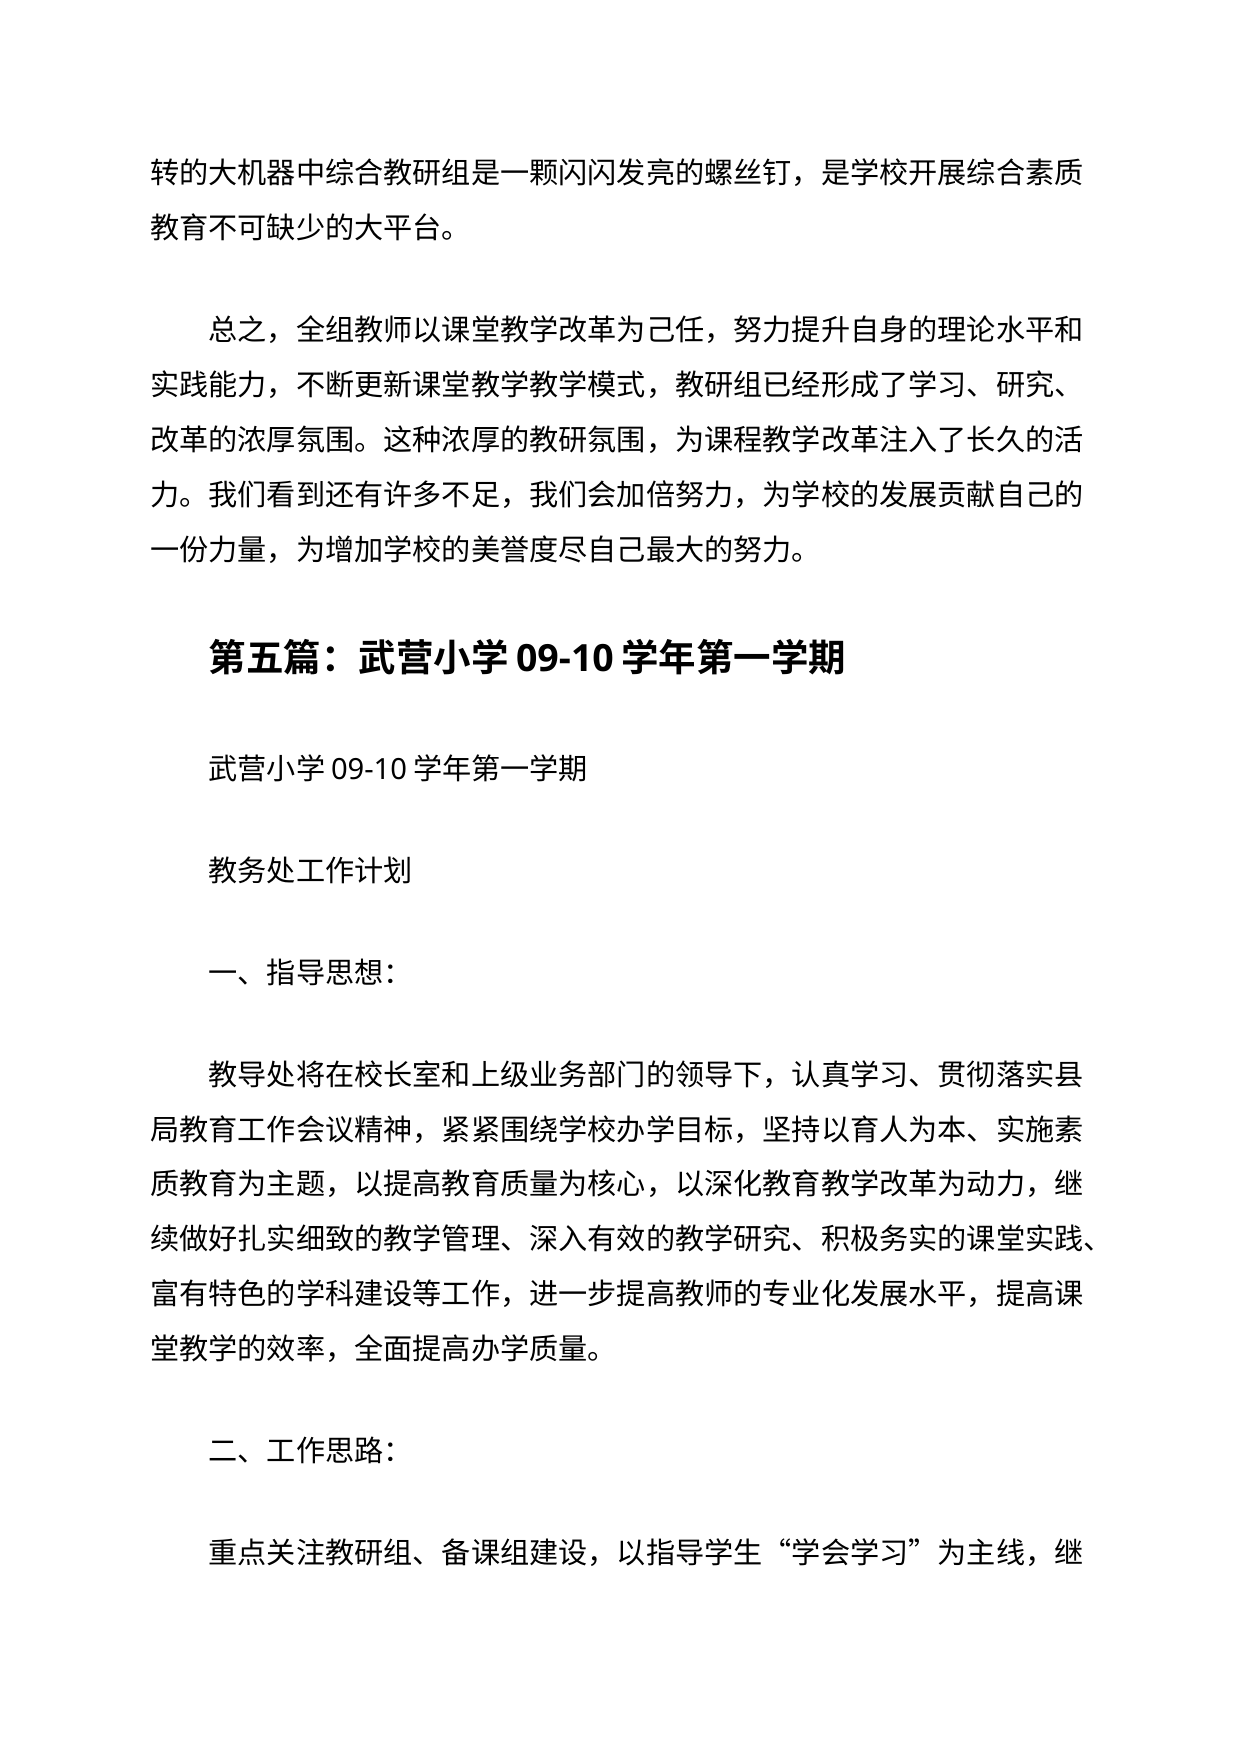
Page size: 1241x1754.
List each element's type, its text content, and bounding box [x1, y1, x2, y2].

text 二、工作思路： [150, 1427, 1090, 1470]
text 教导处将在校长室和上级业务部门的领导下，认真学习、贯彻落实县局教育工作会议精神，紧紧围绕学校办学目标，坚持以育人为本、实施素质教育为主题，以提高教育质量为核心，以深化教育教学改革为动力，继续做好扎实细致的教学管理、深入有效的教学研究、积极务实的课堂实践、富有特色的学科建设等工作，进一步提高教师的专业化发展水平，提高课堂教学的效率，全面提高办学质量。 [150, 1051, 1090, 1368]
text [150, 150, 1090, 247]
text 一、指导思想： [150, 949, 1090, 992]
text 武营小学09-10学年第一学期 [150, 746, 1090, 788]
text 总之，全组教师以课堂教学改革为己任，努力提升自身的理论水平和实践能力，不断更新课堂教学教学模式，教研组已经形成了学习、研究、改革的浓厚氛围。这种浓厚的教研氛围，为课程教学改革注入了长久的活力。我们看到还有许多不足，我们会加倍努力，为学校的发展贡献自己的一份力量，为增加学校的美誉度尽自己最大的努力。 [150, 307, 1090, 568]
text 第五篇：武营小学09-10学年第一学期 [150, 628, 1090, 682]
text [150, 1529, 1090, 1571]
text 教务处工作计划 [150, 848, 1090, 890]
